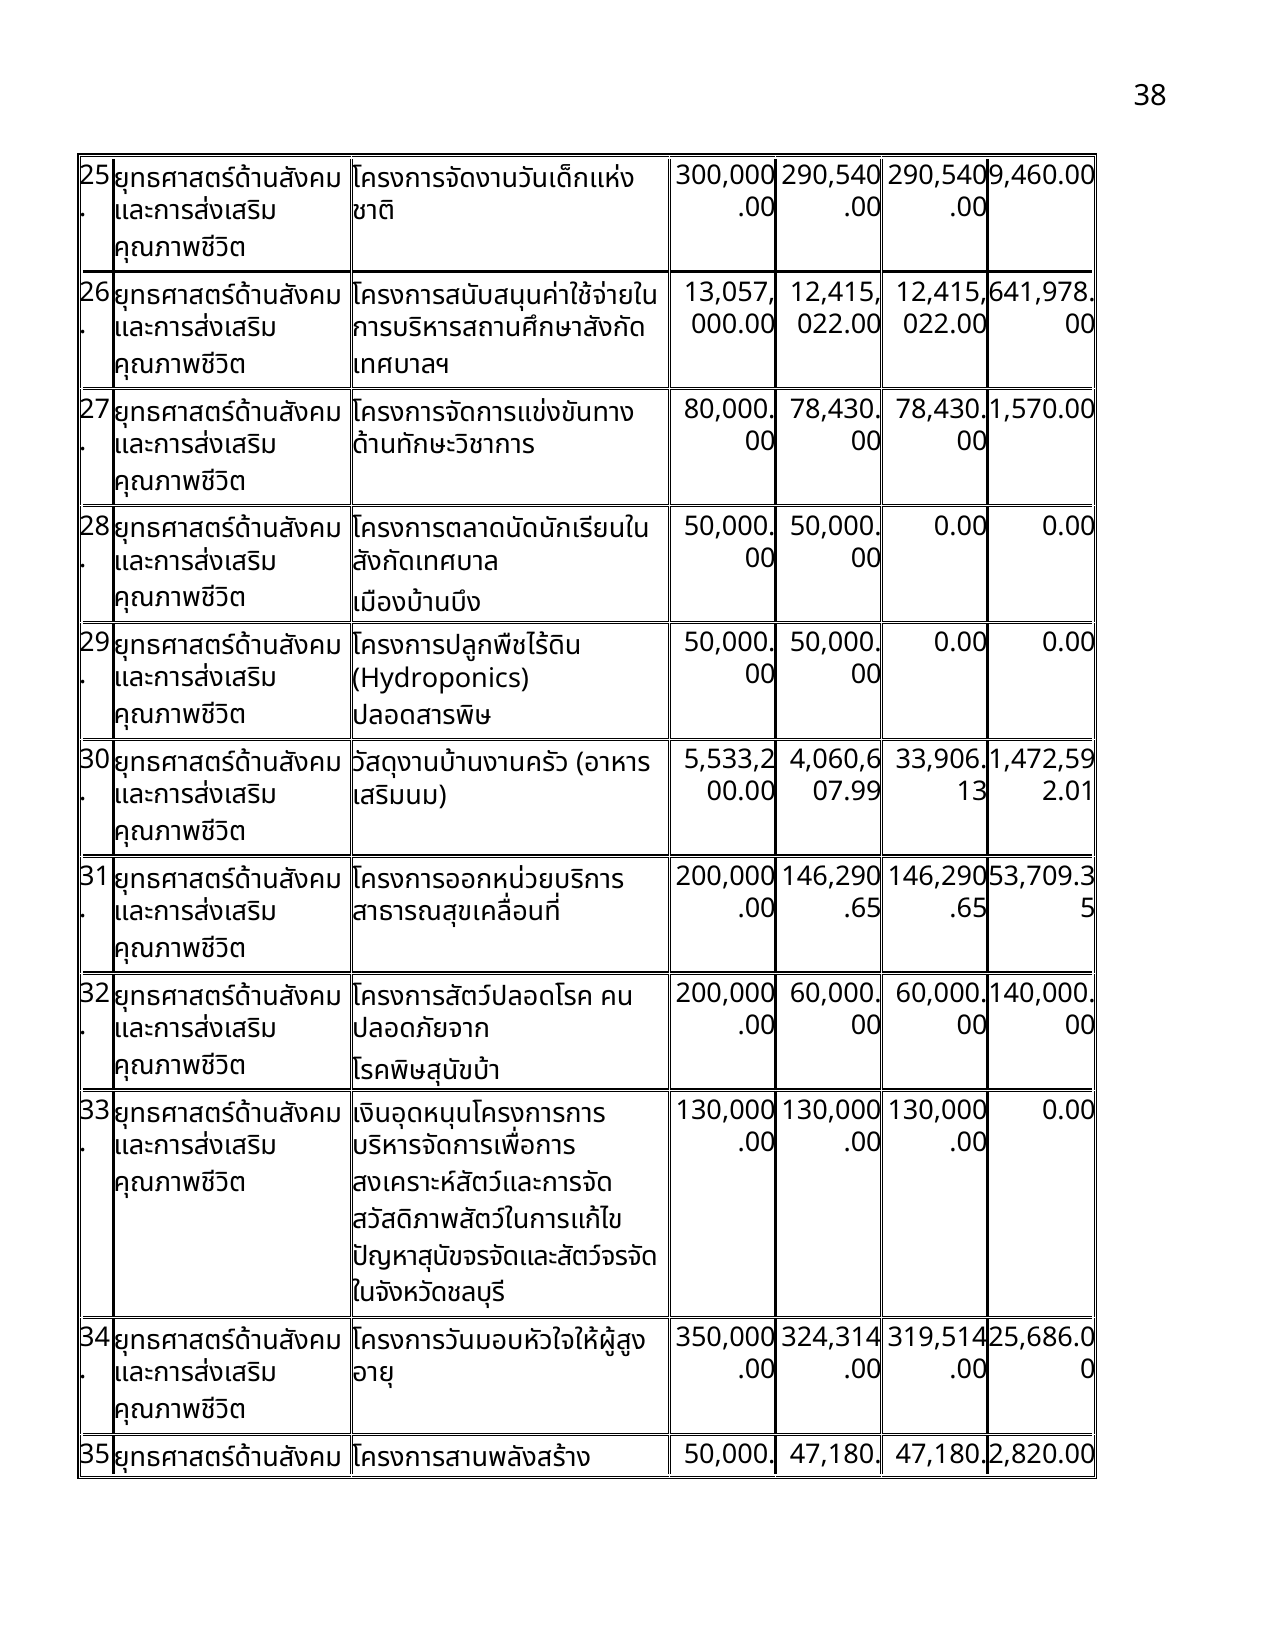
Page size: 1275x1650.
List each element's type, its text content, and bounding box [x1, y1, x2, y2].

table_cell 34. [79, 1316, 113, 1432]
table_cell 78,430.00 [883, 390, 986, 504]
table_cell 350,000.00 [671, 1319, 774, 1432]
table_cell 200,000.00 [671, 975, 774, 1088]
table_cell ยุทธศาสตร์ด้านสังคมและการส่งเสริมคุณภาพชีวิต [115, 390, 350, 504]
table_cell 130,000.00 [671, 1092, 774, 1316]
table_cell 35. [81, 1433, 113, 1476]
table_cell โครงการออกหน่วยบริการสาธารณสุขเคลื่อนที่ [353, 858, 668, 971]
table_cell 50,000.00 [671, 507, 774, 621]
table_cell 300,000.00 [670, 157, 775, 270]
table_cell 130,000.00 [883, 1092, 986, 1316]
table_cell โครงการจัดงานวันเด็กแห่งชาติ [352, 157, 669, 270]
table_cell 0.00 [883, 507, 986, 621]
table_cell 9,460.00 [987, 157, 1094, 270]
table_cell 25. [81, 157, 113, 270]
table_cell 641,978.00 [989, 270, 1094, 387]
table_cell 2,820.00 [987, 1433, 1094, 1476]
table_cell ยุทธศาสตร์ด้านสังคมและการส่งเสริมคุณภาพชีวิต [115, 1092, 350, 1316]
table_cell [115, 273, 350, 387]
table_cell ยุทธศาสตร์ด้านสังคมและการส่งเสริมคุณภาพชีวิต [115, 975, 350, 1088]
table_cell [113, 1436, 352, 1476]
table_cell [113, 157, 352, 270]
table_cell 324,314.00 [777, 1319, 880, 1432]
table_cell 50,000.00 [670, 1436, 775, 1476]
table_cell 30. [81, 738, 112, 854]
table_cell 33. [81, 1088, 112, 1316]
table_cell 50,000.00 [777, 624, 880, 737]
table_cell 50,000.00 [671, 624, 774, 737]
table_cell ยุทธศาสตร์ด้านสังคมและการส่งเสริมคุณภาพชีวิต [115, 741, 350, 854]
table_cell โครงการตลาดนัดนักเรียนในสังกัดเทศบาล เมืองบ้านบึง [353, 507, 668, 621]
table_cell โครงการปลูกพืชไร้ดิน (Hydroponics) ปลอดสารพิษ [353, 624, 668, 737]
table_cell 1,570.00 [987, 387, 1095, 504]
table_cell วัสดุงานบ้านงานครัว (อาหารเสริมนม) [353, 741, 668, 854]
table_cell 200,000.00 [671, 858, 774, 971]
table_cell 130,000.00 [777, 1092, 880, 1316]
table_cell 146,290.65 [883, 858, 986, 971]
table_cell 27. [79, 387, 113, 504]
table_cell 47,180.00 [881, 1436, 987, 1476]
table_cell โครงการจัดการแข่งขันทางด้านทักษะวิชาการ [353, 390, 668, 504]
table_cell 146,290.65 [777, 858, 880, 971]
table_cell 290,540.00 [775, 157, 881, 270]
table_cell 4,060,607.99 [777, 741, 880, 854]
table_cell 0.00 [989, 1088, 1094, 1316]
table_cell 290,540.00 [881, 157, 987, 270]
table_cell 47,180.00 [775, 1436, 881, 1476]
table_cell 33,906.13 [883, 741, 986, 854]
table_cell 29. [79, 621, 113, 737]
table_cell 140,000.00 [989, 971, 1094, 1088]
table_cell 32. [81, 971, 112, 1088]
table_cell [352, 1436, 669, 1476]
table_cell ยุทธศาสตร์ด้านสังคมและการส่งเสริมคุณภาพชีวิต [115, 624, 350, 737]
table_cell 1,472,592.01 [989, 738, 1094, 854]
table_cell 0.00 [987, 621, 1095, 737]
table_cell 60,000.00 [883, 975, 986, 1088]
table_cell 0.00 [987, 504, 1095, 621]
table_cell โครงการวันมอบหัวใจให้ผู้สูงอายุ [353, 1319, 668, 1432]
table_cell 25,686.00 [987, 1316, 1095, 1432]
table_cell ยุทธศาสตร์ด้านสังคมและการส่งเสริมคุณภาพชีวิต [115, 507, 350, 621]
table_cell 5,533,200.00 [671, 741, 774, 854]
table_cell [115, 1319, 350, 1432]
table_cell 12,415,022.00 [777, 273, 880, 387]
table_cell 319,514.00 [883, 1319, 986, 1432]
table_cell 12,415,022.00 [883, 273, 986, 387]
table_cell 13,057,000.00 [671, 273, 774, 387]
table_cell 50,000.00 [777, 507, 880, 621]
table_cell 0.00 [883, 624, 986, 737]
table_cell 31. [81, 854, 112, 971]
table_cell 80,000.00 [671, 390, 774, 504]
table_cell 26. [81, 270, 112, 387]
table_cell 78,430.00 [777, 390, 880, 504]
table_cell 53,709.35 [989, 854, 1094, 971]
table_cell ยุทธศาสตร์ด้านสังคมและการส่งเสริมคุณภาพชีวิต [115, 858, 350, 971]
table_cell โครงการสัตว์ปลอดโรค คนปลอดภัยจาก โรคพิษสุนัขบ้า [353, 975, 668, 1088]
table_cell โครงการสนับสนุนค่าใช้จ่ายในการบริหารสถานศึกษาสังกัดเทศบาลฯ [353, 273, 668, 387]
table_cell เงินอุดหนุนโครงการการบริหารจัดการเพื่อการสงเคราะห์สัตว์และการจัดสวัสดิภาพสัตว์ในการแก้ไขปัญหาสุนัขจรจัดและสัตว์จรจัดในจังหวัดชลบุรี [353, 1092, 668, 1316]
table_cell 28. [79, 504, 113, 621]
table_cell 60,000.00 [777, 975, 880, 1088]
